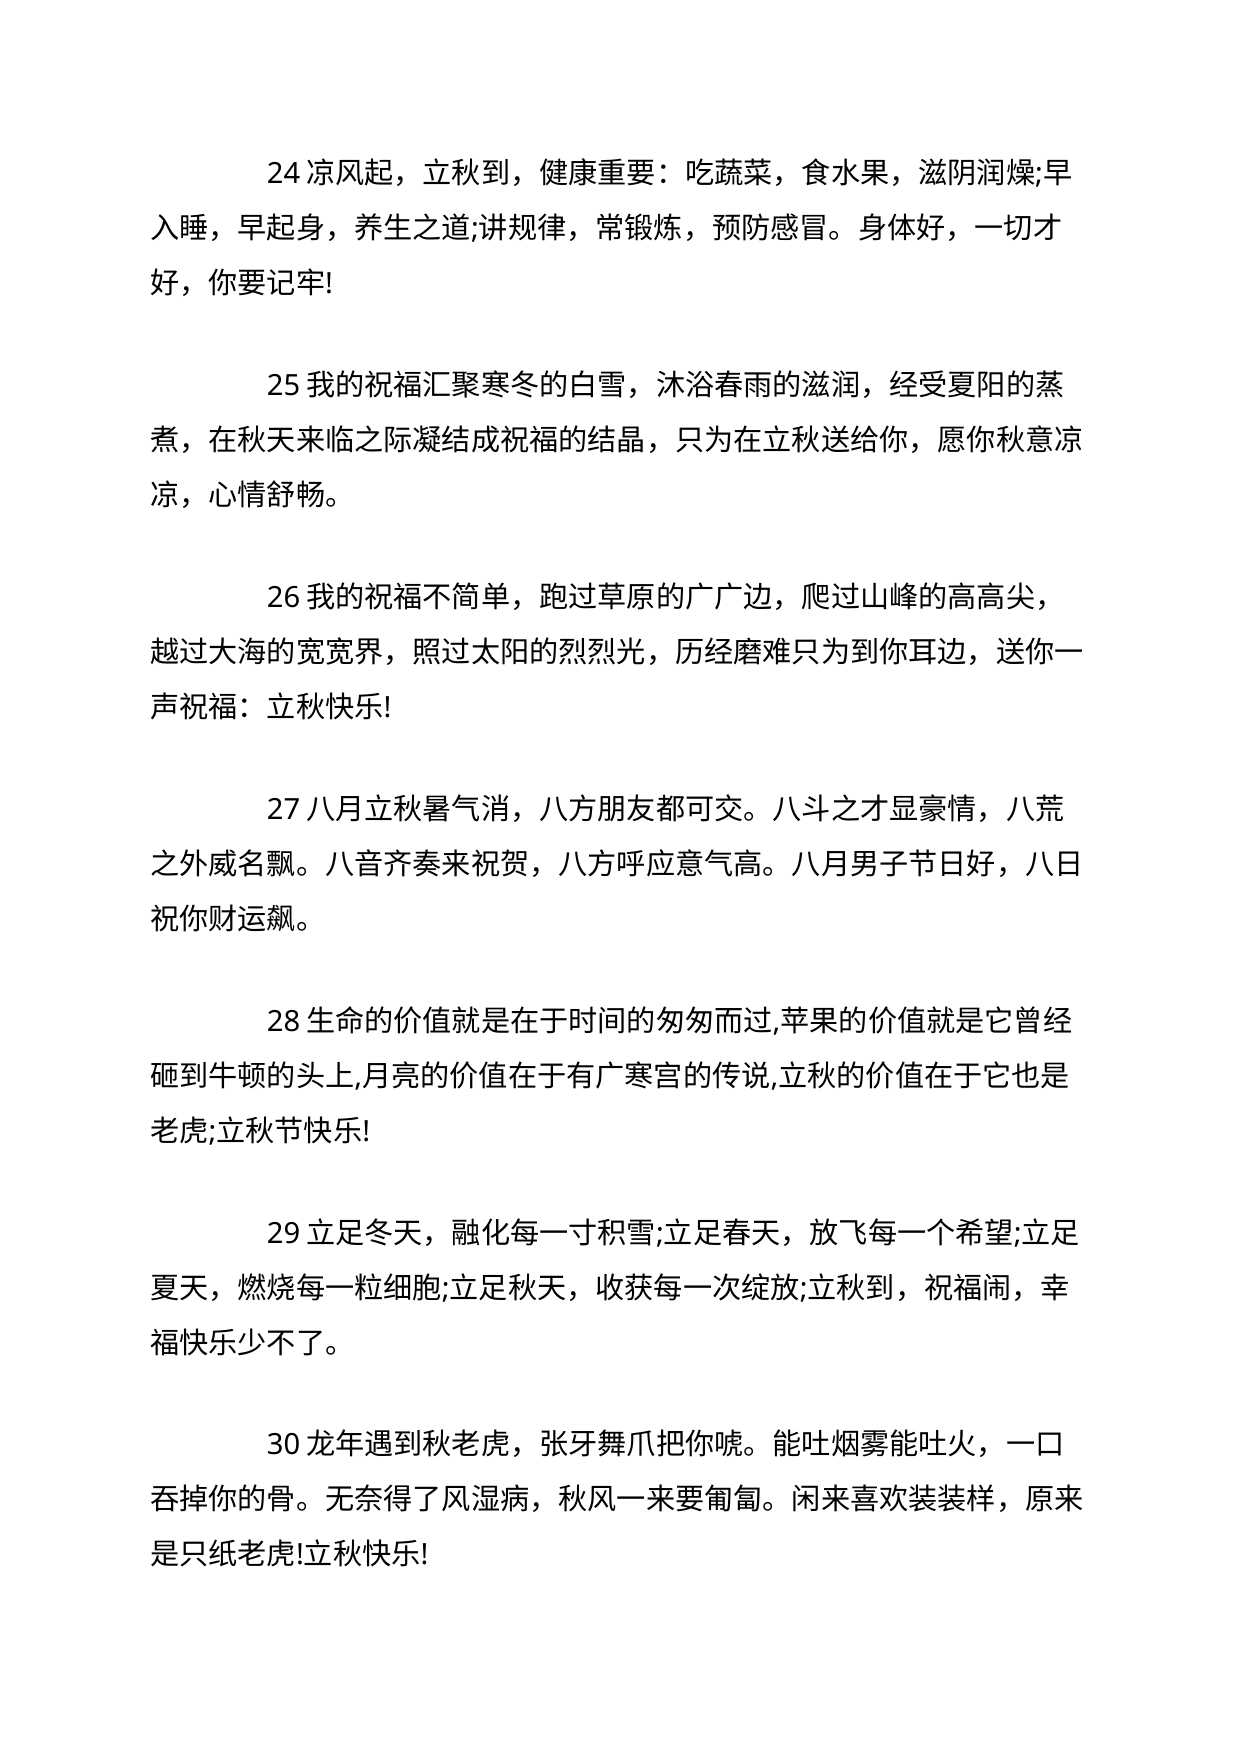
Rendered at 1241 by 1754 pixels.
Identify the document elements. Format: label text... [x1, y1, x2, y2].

text 26我的祝福不简单，跑过草原的广广边，爬过山峰的高高尖，越过大海的宽宽界，照过太阳的烈烈光，历经磨难只为到你耳边，送你一声祝福：立秋快乐! [150, 574, 1090, 726]
text 24凉风起，立秋到，健康重要：吃蔬菜，食水果，滋阴润燥;早入睡，早起身，养生之道;讲规律，常锻炼，预防感冒。身体好，一切才好，你要记牢! [150, 150, 1090, 302]
text 30龙年遇到秋老虎，张牙舞爪把你唬。能吐烟雾能吐火，一口吞掉你的骨。无奈得了风湿病，秋风一来要匍匐。闲来喜欢装装样，原来是只纸老虎!立秋快乐! [150, 1421, 1090, 1573]
text 28生命的价值就是在于时间的匆匆而过,苹果的价值就是它曾经砸到牛顿的头上,月亮的价值在于有广寒宫的传说,立秋的价值在于它也是老虎;立秋节快乐! [150, 997, 1090, 1149]
text 25我的祝福汇聚寒冬的白雪，沐浴春雨的滋润，经受夏阳的蒸煮，在秋天来临之际凝结成祝福的结晶，只为在立秋送给你，愿你秋意凉凉，心情舒畅。 [150, 362, 1090, 514]
text 29立足冬天，融化每一寸积雪;立足春天，放飞每一个希望;立足夏天，燃烧每一粒细胞;立足秋天，收获每一次绽放;立秋到，祝福闹，幸福快乐少不了。 [150, 1209, 1090, 1361]
text 27八月立秋暑气消，八方朋友都可交。八斗之才显豪情，八荒之外威名飘。八音齐奏来祝贺，八方呼应意气高。八月男子节日好，八日祝你财运飙。 [150, 786, 1090, 938]
